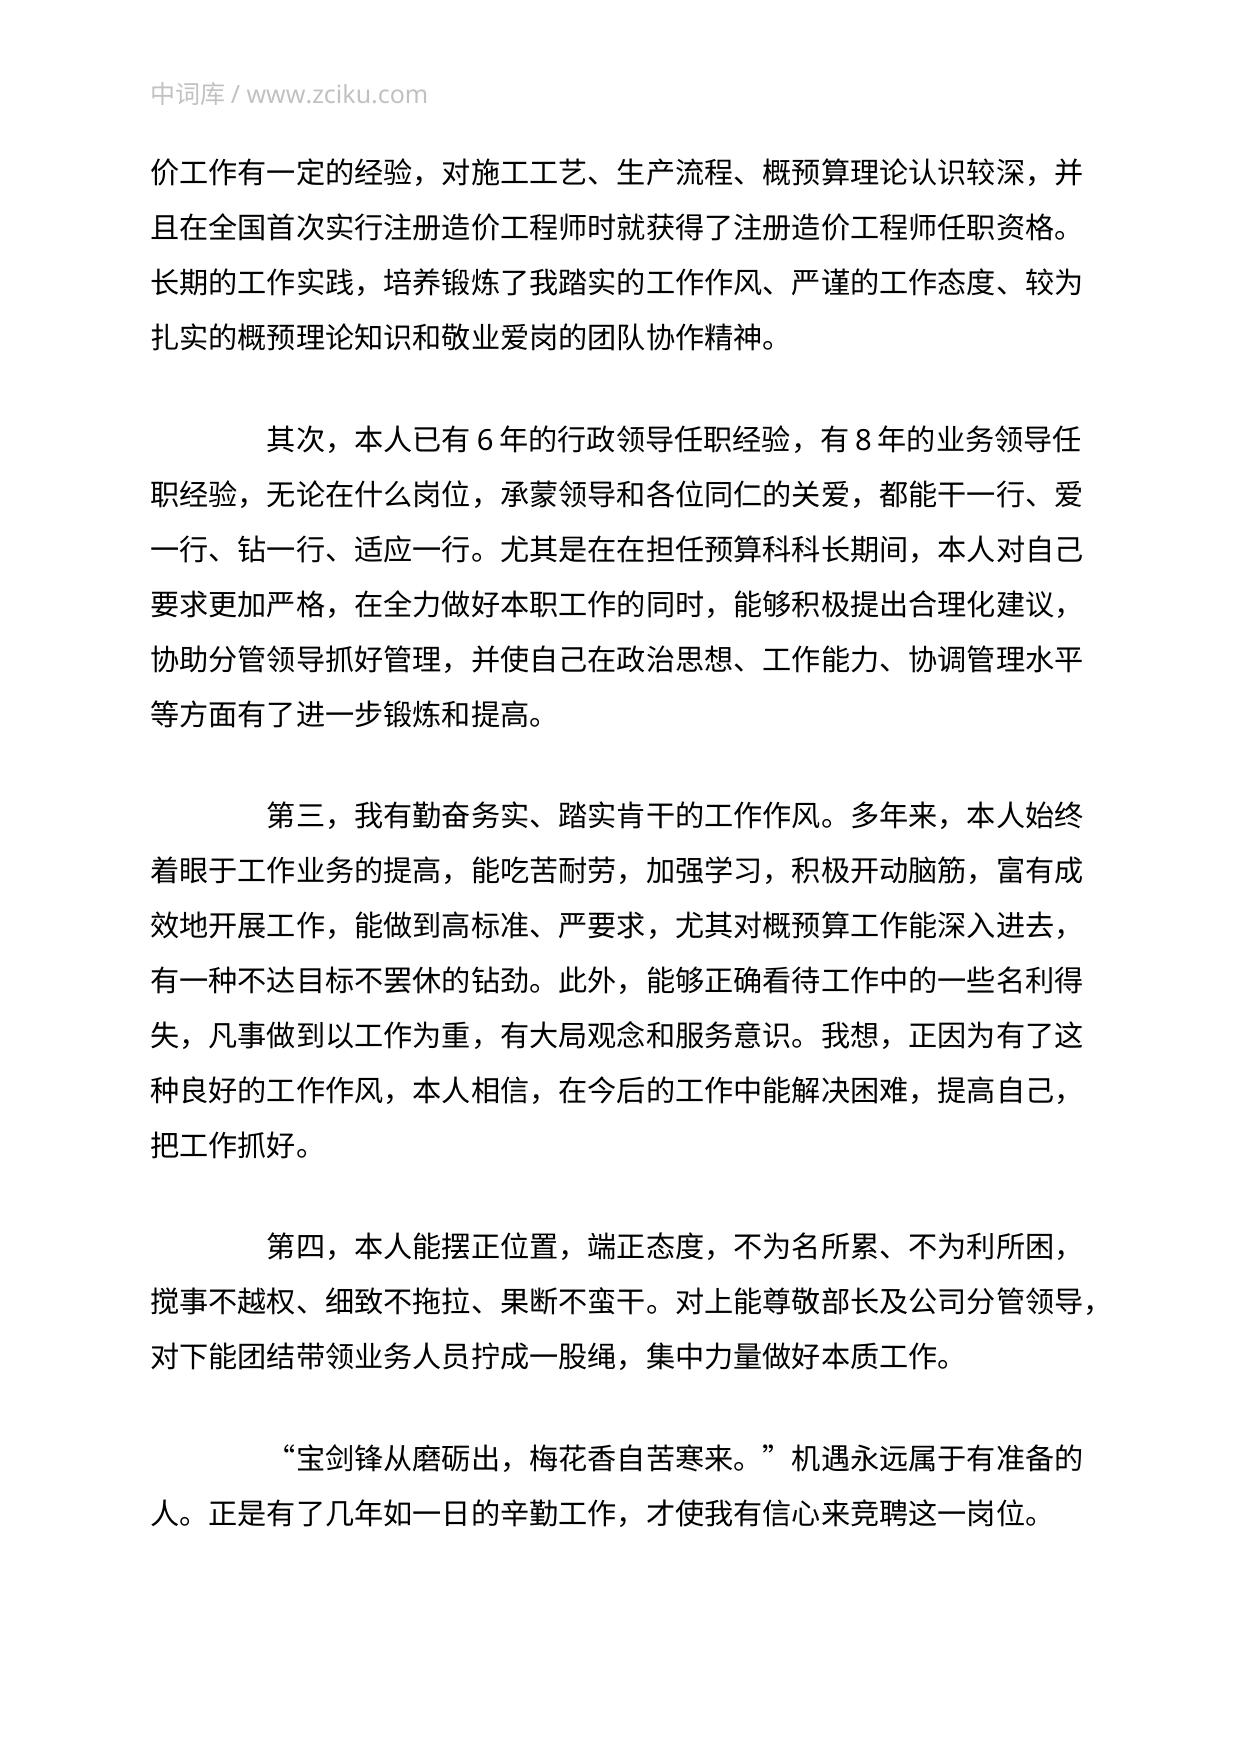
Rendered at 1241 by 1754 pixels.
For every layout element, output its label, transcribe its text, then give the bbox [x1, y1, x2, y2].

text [150, 150, 1090, 357]
text 第三，我有勤奋务实、踏实肯干的工作作风。多年来，本人始终着眼于工作业务的提高，能吃苦耐劳，加强学习，积极开动脑筋，富有成效地开展工作，能做到高标准、严要求，尤其对概预算工作能深入进去，有一种不达目标不罢休的钻劲。此外，能够正确看待工作中的一些名利得失，凡事做到以工作为重，有大局观念和服务意识。我想，正因为有了这种良好的工作作风，本人相信，在今后的工作中能解决困难，提高自己，把工作抓好。 [150, 793, 1090, 1164]
text 其次，本人已有6年的行政领导任职经验，有8年的业务领导任职经验，无论在什么岗位，承蒙领导和各位同仁的关爱，都能干一行、爱一行、钻一行、适应一行。尤其是在在担任预算科科长期间，本人对自己要求更加严格，在全力做好本职工作的同时，能够积极提出合理化建议，协助分管领导抓好管理，并使自己在政治思想、工作能力、协调管理水平等方面有了进一步锻炼和提高。 [150, 416, 1090, 733]
text 第四，本人能摆正位置，端正态度，不为名所累、不为利所困，搅事不越权、细致不拖拉、果断不蛮干。对上能尊敬部长及公司分管领导，对下能团结带领业务人员拧成一股绳，集中力量做好本质工作。 [150, 1224, 1090, 1376]
text “宝剑锋从磨砺出，梅花香自苦寒来。”机遇永远属于有准备的人。正是有了几年如一日的辛勤工作，才使我有信心来竞聘这一岗位。 [150, 1436, 1090, 1533]
